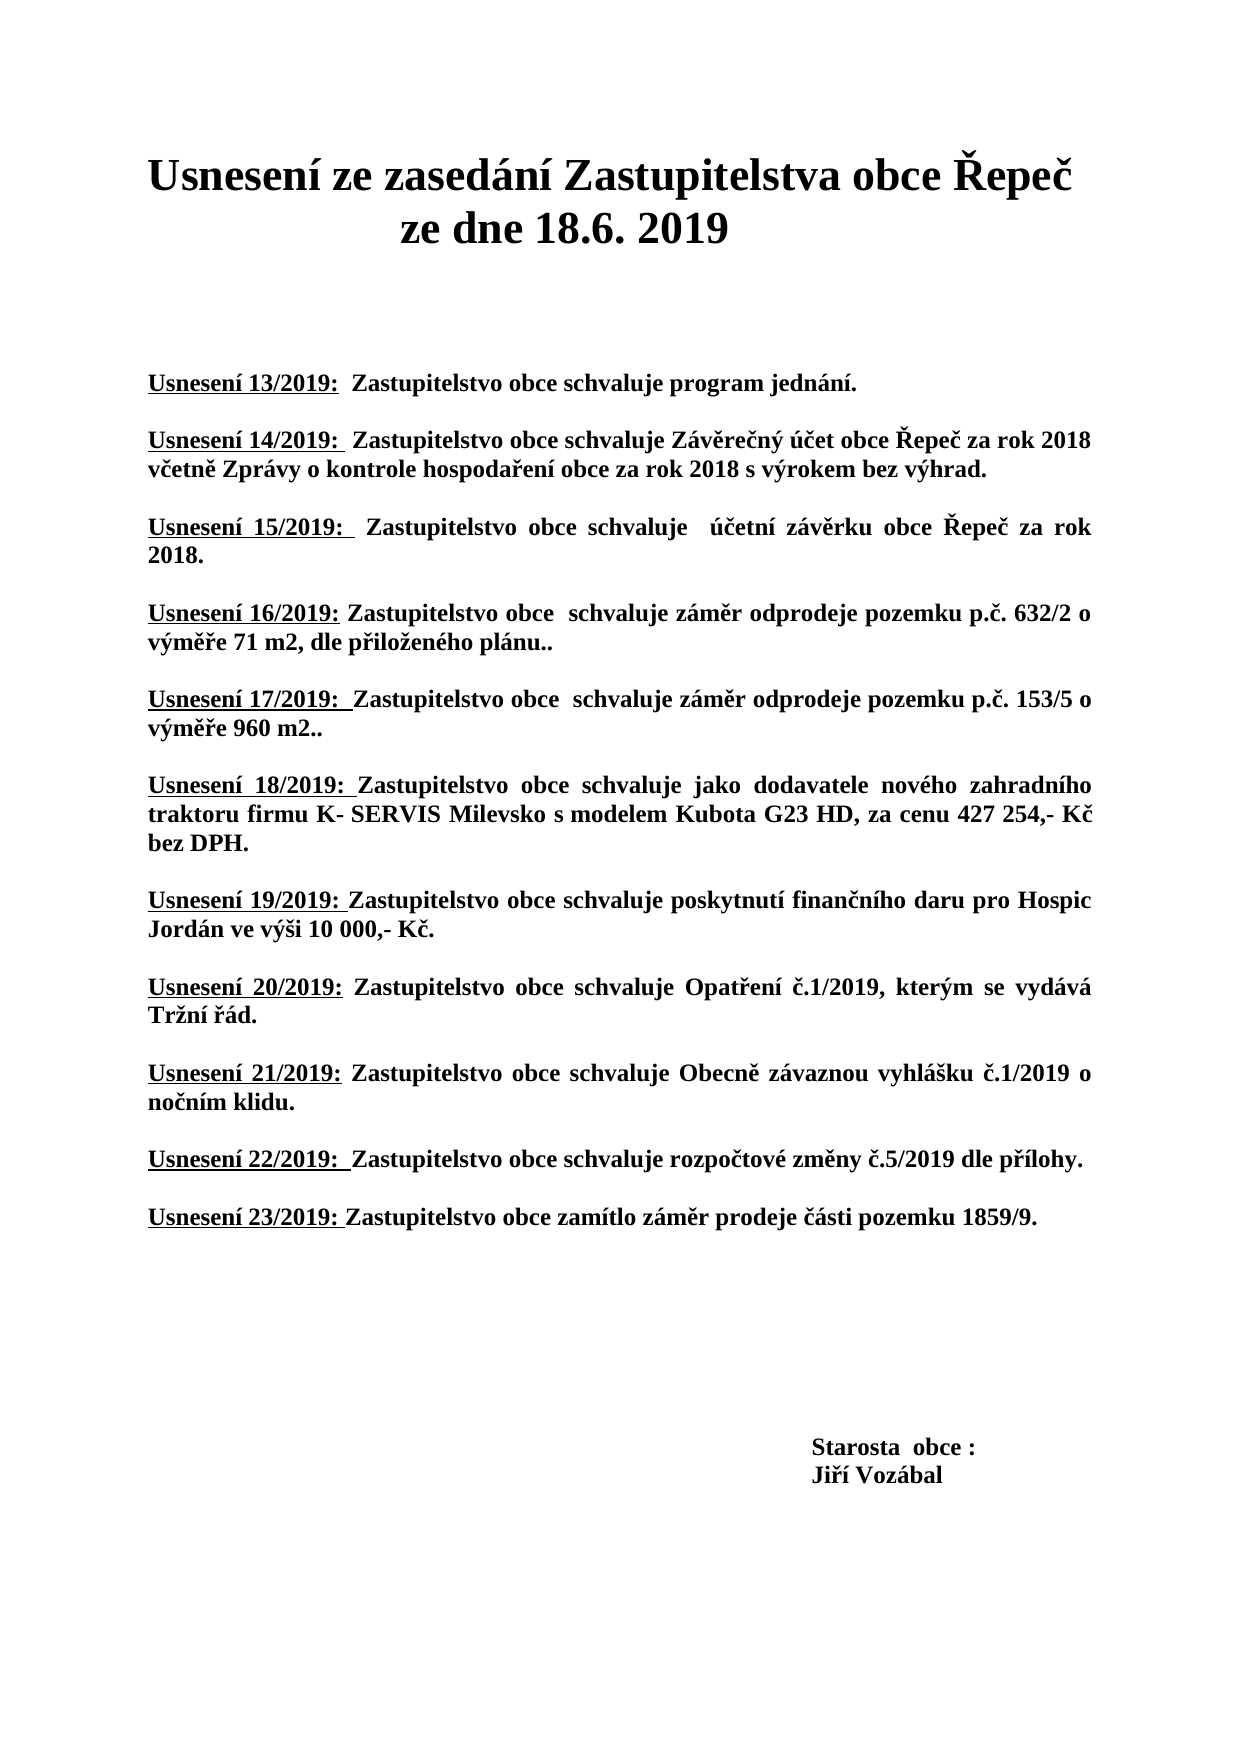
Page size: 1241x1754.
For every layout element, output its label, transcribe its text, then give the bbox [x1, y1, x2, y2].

text Usnesení 22/2019: Zastupitelstvo obce schvaluje rozpočtové změny č.5/2019 dle přílohy. [148, 1144, 1093, 1173]
text Starosta obce : [738, 1432, 1093, 1461]
text Usnesení 16/2019: Zastupitelstvo obce schvaluje záměr odprodeje pozemku p.č. 632/2 o výměře 71 m2, dle přiloženého plánu.. [148, 598, 1093, 656]
text Usnesení 17/2019: Zastupitelstvo obce schvaluje záměr odprodeje pozemku p.č. 153/5 o výměře 960 m2.. [148, 684, 1093, 742]
text Jiří Vozábal [738, 1461, 1093, 1489]
text Usnesení ze zasedání Zastupitelstva obce Řepeč [148, 148, 1093, 200]
text Usnesení 21/2019: Zastupitelstvo obce schvaluje Obecně závaznou vyhlášku č.1/2019 o nočním klidu. [148, 1058, 1093, 1116]
text Usnesení 13/2019: Zastupitelstvo obce schvaluje program jednání. [148, 368, 1093, 397]
text ze dne 18.6. 2019 [148, 200, 1093, 253]
text Usnesení 23/2019: Zastupitelstvo obce zamítlo záměr prodeje části pozemku 1859/9. [148, 1202, 1093, 1231]
text Usnesení 14/2019: Zastupitelstvo obce schvaluje Závěrečný účet obce Řepeč za rok 2018 včetně Zprávy o kontrole hospodaření obce za rok 2018 s výrokem bez výhrad. [148, 426, 1093, 483]
text Usnesení 20/2019: Zastupitelstvo obce schvaluje Opatření č.1/2019, kterým se vydává Tržní řád. [148, 972, 1093, 1029]
text Usnesení 19/2019: Zastupitelstvo obce schvaluje poskytnutí finančního daru pro Hospic Jordán ve výši 10 000,- Kč. [148, 886, 1093, 943]
text Usnesení 18/2019: Zastupitelstvo obce schvaluje jako dodavatele nového zahradního traktoru firmu K- SERVIS Milevsko s modelem Kubota G23 HD, za cenu 427 254,- Kč bez DPH. [148, 771, 1093, 857]
text Usnesení 15/2019: Zastupitelstvo obce schvaluje účetní závěrku obce Řepeč za rok 2018. [148, 512, 1093, 569]
